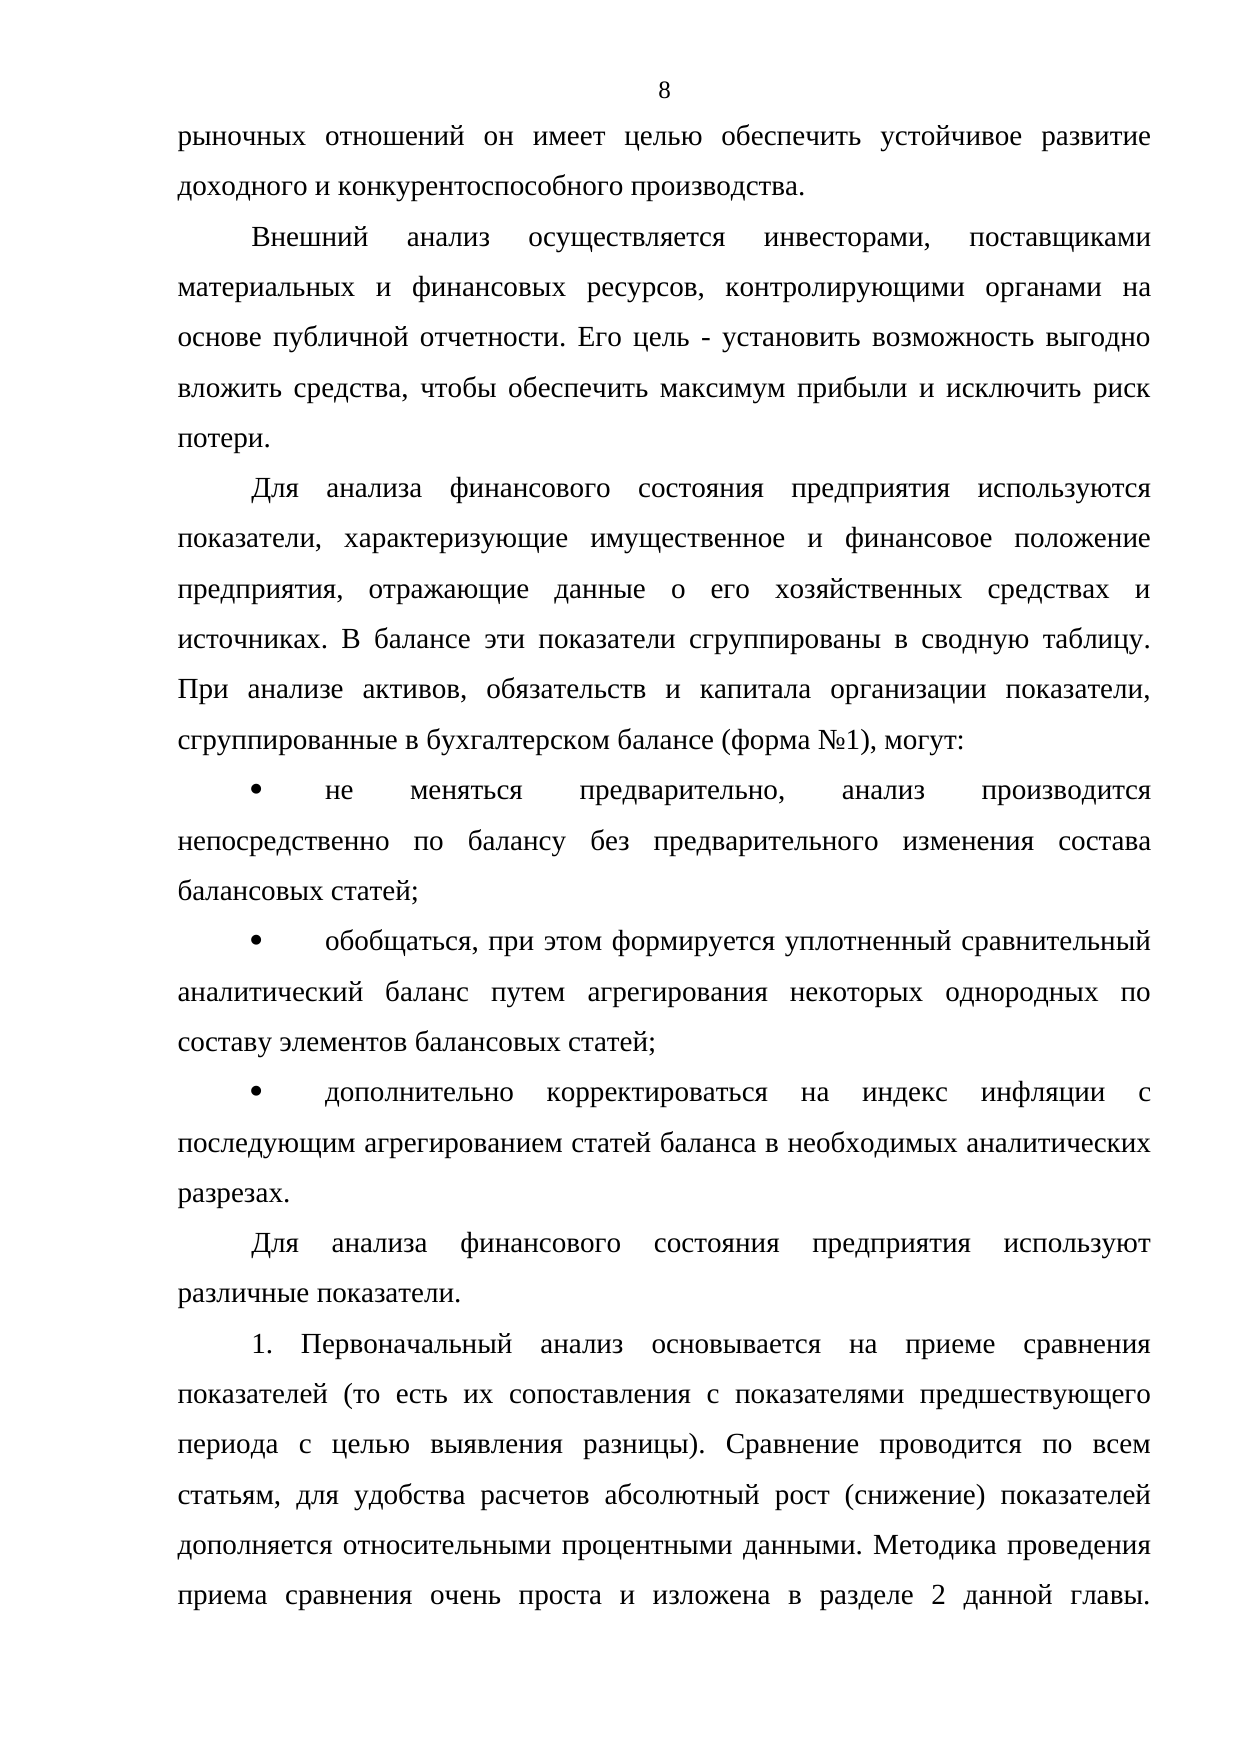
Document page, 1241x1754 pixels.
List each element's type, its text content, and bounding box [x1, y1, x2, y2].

text Для анализа финансового состояния предприятия используются показатели, характеризующие имущественное и финансовое положение предприятия, отражающие данные о его хозяйственных средствах и источниках. В балансе эти показатели сгруппированы в сводную таблицу. При анализе активов, обязательств и капитала организации показатели, сгруппированные в бухгалтерском балансе (форма №1), могут: [177, 470, 1152, 755]
text Внешний анализ осуществляется инвесторами, поставщиками материальных и финансовых ресурсов, контролирующими органами на основе публичной отчетности. Его цель - установить возможность выгодно вложить средства, чтобы обеспечить максимум прибыли и исключить риск потери. [177, 219, 1152, 453]
list обобщаться, при этом формируется уплотненный сравнительный аналитический баланс путем агрегирования некоторых однородных по составу элементов балансовых статей; [177, 923, 1152, 1057]
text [177, 1326, 1152, 1611]
list дополнительно корректироваться на индекс инфляции с последующим агрегированием статей баланса в необходимых аналитических разрезах. [177, 1074, 1152, 1208]
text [177, 118, 1152, 202]
text Для анализа финансового состояния предприятия используют различные показатели. [177, 1225, 1152, 1309]
list не меняться предварительно, анализ производится непосредственно по балансу без предварительного изменения состава балансовых статей; [177, 772, 1152, 906]
